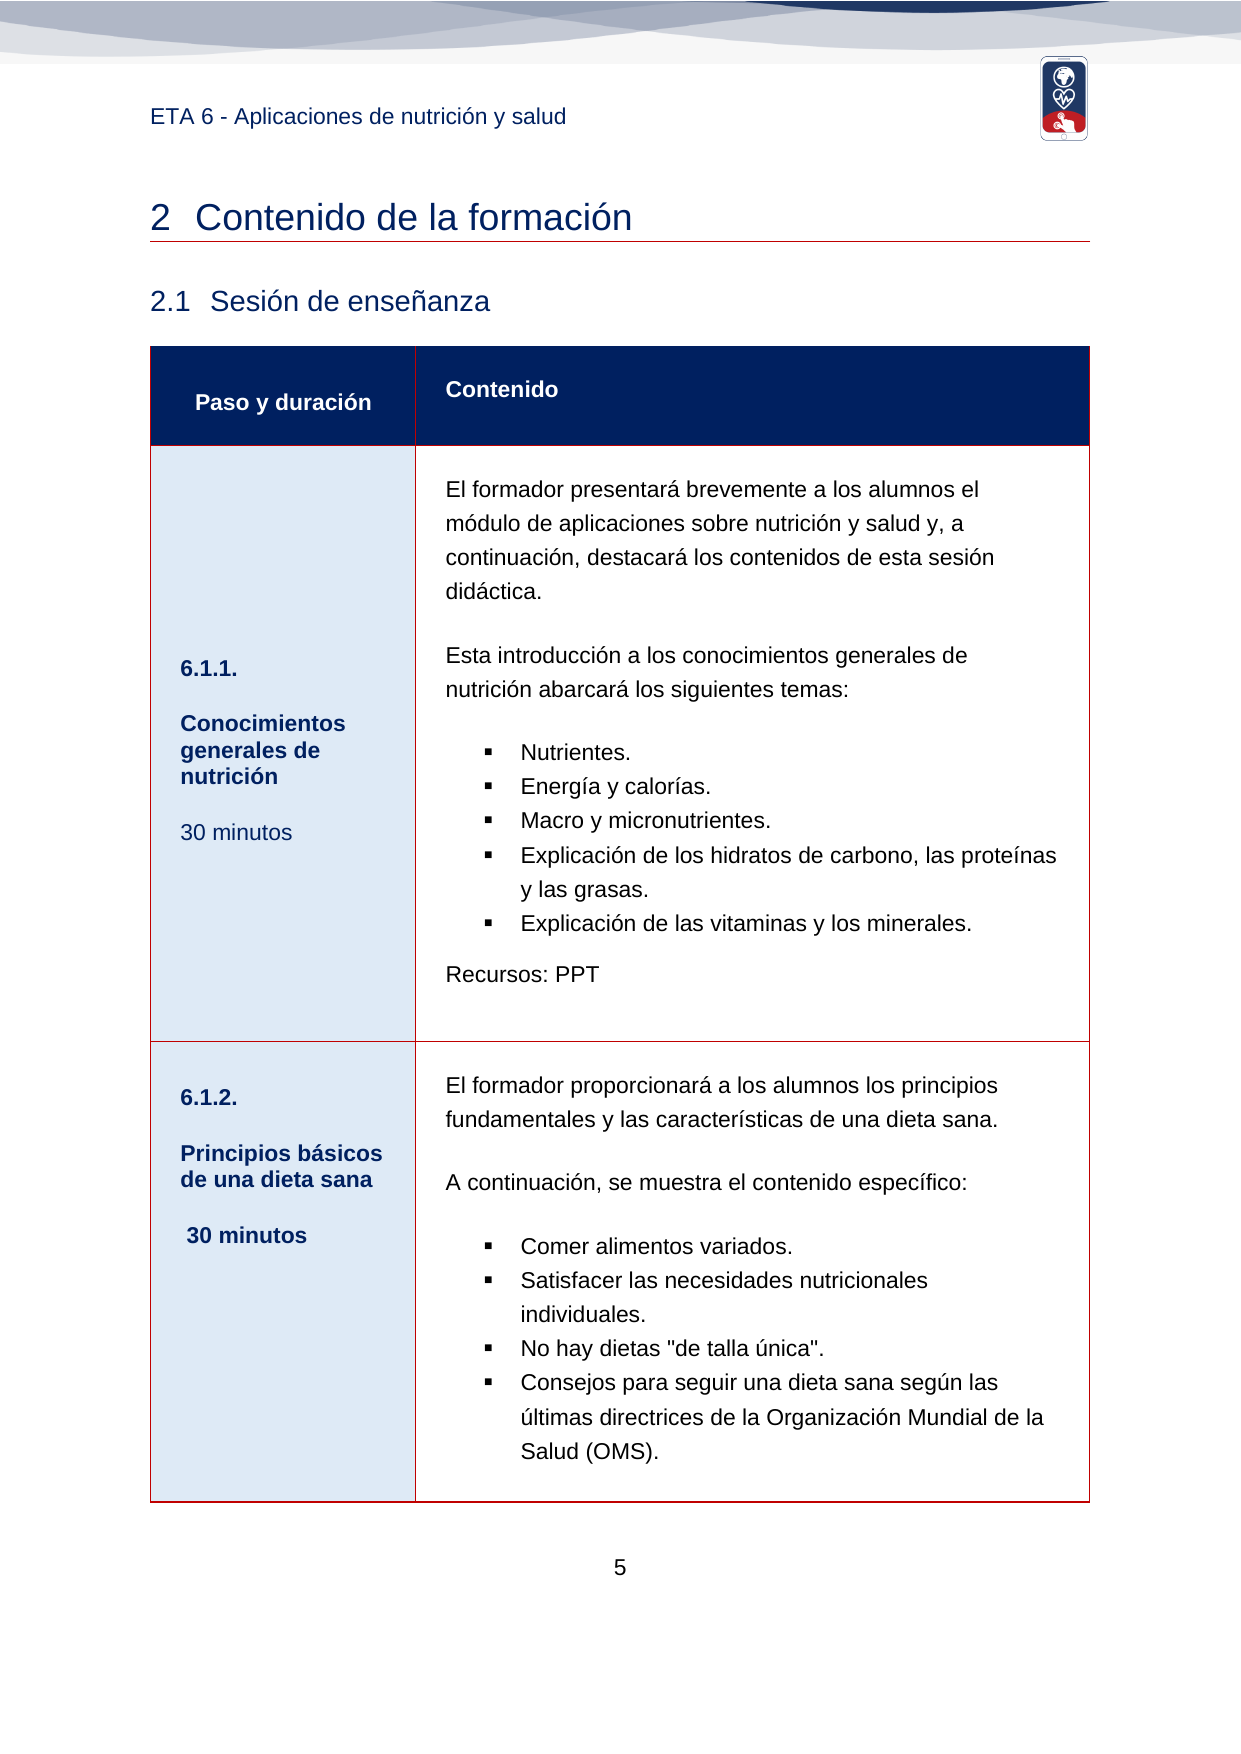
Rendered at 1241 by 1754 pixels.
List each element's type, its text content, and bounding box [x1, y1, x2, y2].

table_cell 6.1.2. Principios básicos de una dieta sana 30 minutos [151, 1063, 415, 1522]
subtitle Sesión de enseñanza [150, 304, 1090, 338]
table_cell El formador presentará brevemente a los alumnos el módulo de aplicaciones sobre nutrición y salud y, a continuación, destacará los contenidos de esta sesión didáctica. Esta introducción a los conocimientos generales de nutrición abarcará los siguientes temas: Nutrientes. Energía y calorías. Macro y micronutrientes. Explicación de los hidratos de carbono, las proteínas y las grasas. Explicación de las vitaminas y los minerales. Recursos: PPT [416, 467, 1089, 1062]
subtitle Contenido de la formación [150, 195, 1090, 241]
table_header Contenido [416, 367, 1089, 466]
table_header Paso y duración [151, 367, 415, 466]
table_cell 6.1.1. Conocimientos generales de nutrición 30 minutos [151, 467, 415, 1062]
picture [0, 1, 1241, 141]
